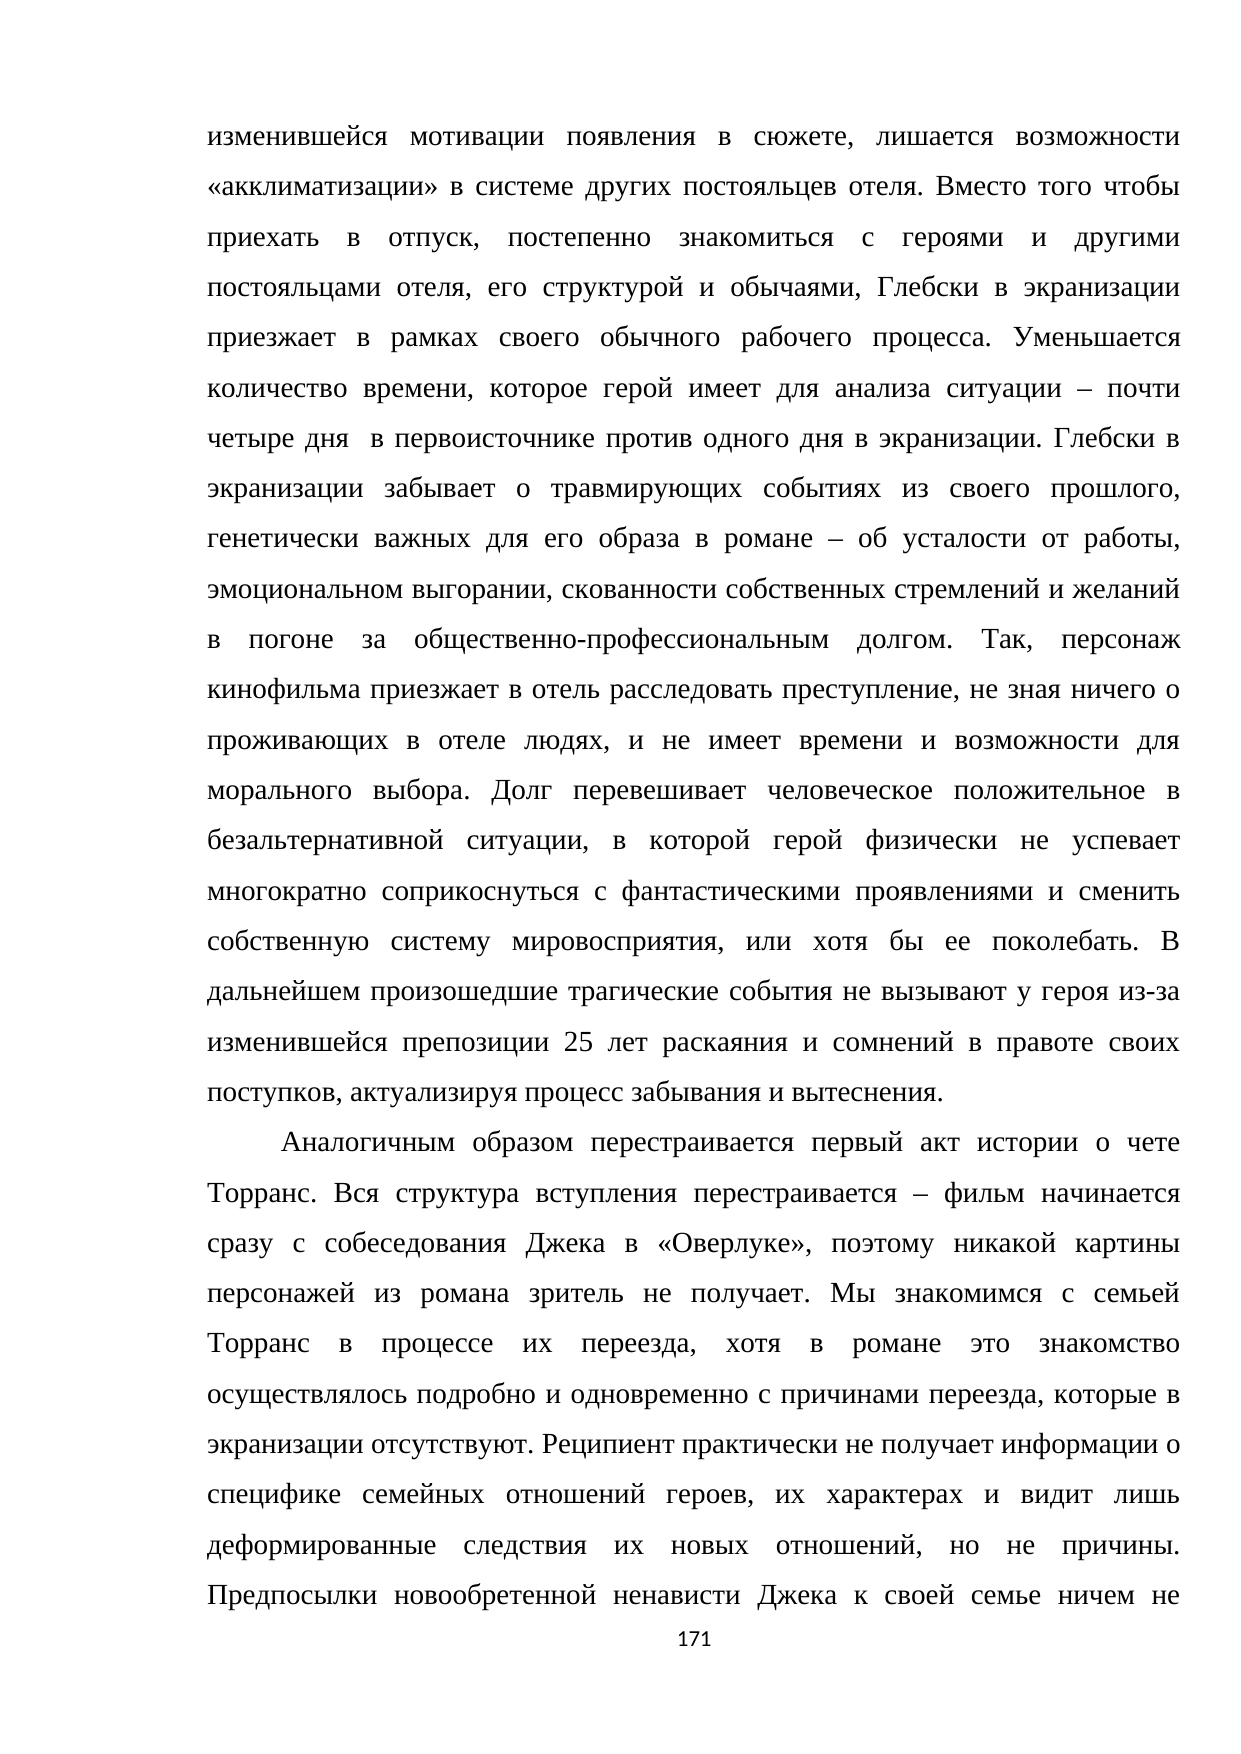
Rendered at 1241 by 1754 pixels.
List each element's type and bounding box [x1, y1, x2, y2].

text [207, 118, 1181, 1108]
text [207, 1124, 1181, 1611]
